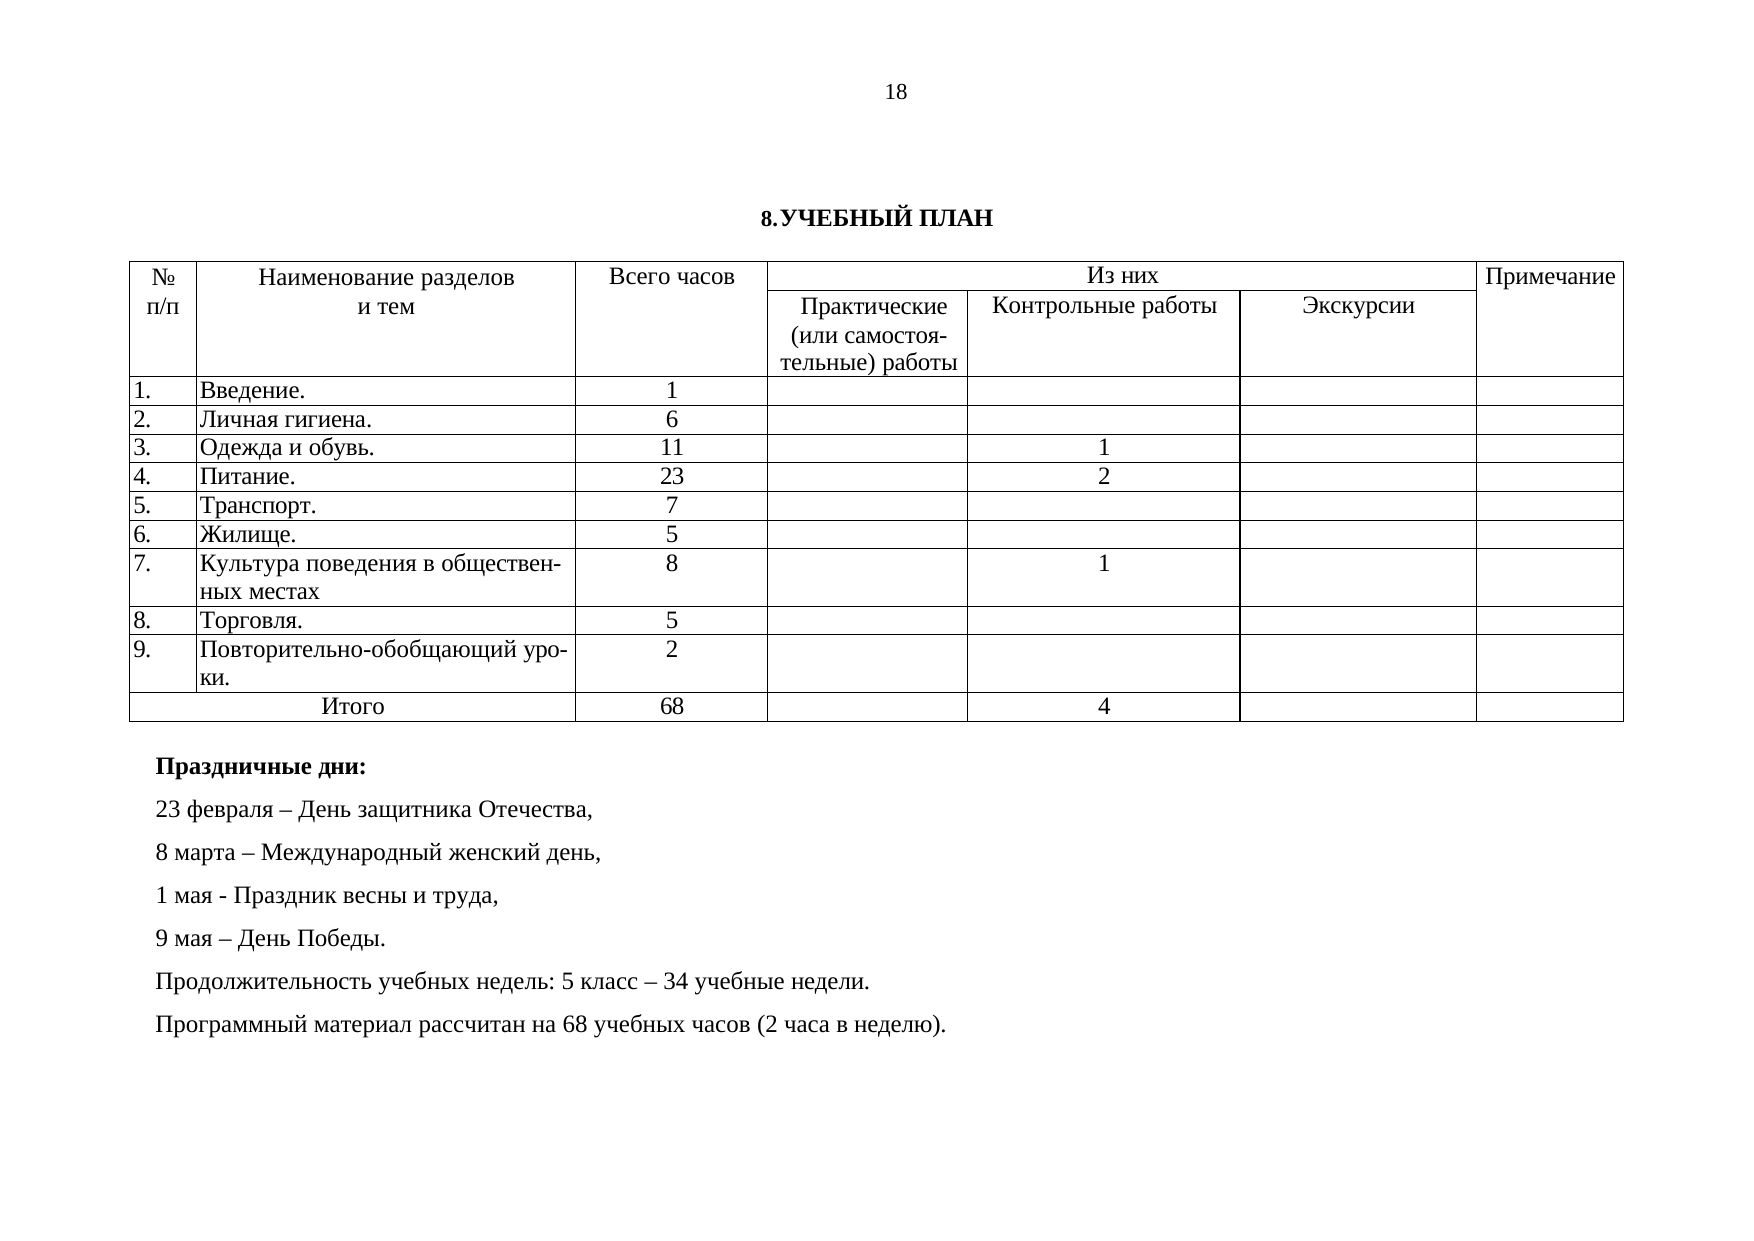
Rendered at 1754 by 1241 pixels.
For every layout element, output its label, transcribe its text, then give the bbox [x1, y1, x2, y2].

table_cell [1477, 406, 1623, 433]
table_cell [768, 635, 967, 692]
table_cell 2 [968, 463, 1239, 491]
table_header № п/п [130, 262, 196, 376]
table_cell [1477, 521, 1623, 548]
table_cell 68 [576, 693, 767, 721]
table_cell [968, 635, 1239, 692]
table_cell Введение. [197, 377, 575, 405]
table_cell [1241, 549, 1476, 606]
table_cell 1. [130, 377, 196, 405]
table_cell [968, 607, 1239, 634]
table_cell [1241, 492, 1476, 520]
table_cell 5 [576, 521, 767, 548]
table_cell 1 [968, 435, 1239, 462]
table_cell Транспорт. [197, 492, 575, 520]
table_cell 1 [968, 549, 1239, 606]
text Продолжительность учебных недель: 5 класс – 34 учебные недели. [155, 966, 1696, 995]
table_cell 6. [130, 521, 196, 548]
table_cell Жилище. [197, 521, 575, 548]
table_cell [1477, 693, 1623, 721]
table_cell [1241, 463, 1476, 491]
table_cell Торговля. [197, 607, 575, 634]
table_cell [768, 463, 967, 491]
table_cell [768, 693, 967, 721]
table_cell [1477, 492, 1623, 520]
table_cell 8. [130, 607, 196, 634]
table_cell Практические (или самостоя- тельные) работы [768, 291, 967, 376]
table_cell 2. [130, 406, 196, 433]
table_cell [1477, 607, 1623, 634]
table_cell [768, 377, 967, 405]
table_cell [768, 435, 967, 462]
table_cell 6 [576, 406, 767, 433]
table_cell Культура поведения в обществен- ных местах [197, 549, 575, 606]
table_cell 5 [576, 607, 767, 634]
table_cell Экскурсии [1241, 291, 1476, 376]
table_cell [1477, 377, 1623, 405]
table_cell [968, 521, 1239, 548]
table_cell [768, 521, 967, 548]
table_cell [968, 492, 1239, 520]
table_cell [1477, 435, 1623, 462]
text 23 февраля – День защитника Отечества, 8 марта – Международный женский день, 1 мая - Праздник весны и труда, [155, 794, 603, 909]
table_cell 9. [130, 635, 196, 692]
table_cell [768, 406, 967, 433]
table_cell 5. [130, 492, 196, 520]
table_cell 4 [968, 693, 1239, 721]
table_cell Повторительно-обобщающий уро- ки. [197, 635, 575, 692]
table_cell 3. [130, 435, 196, 462]
text Праздничные дни: [155, 751, 1696, 779]
table_cell Одежда и обувь. [197, 435, 575, 462]
table_cell [768, 492, 967, 520]
text Программный материал рассчитан на 68 учебных часов (2 часа в неделю). [155, 1009, 1696, 1038]
table_cell Питание. [197, 463, 575, 491]
table_cell [968, 406, 1239, 433]
table_cell [968, 377, 1239, 405]
table_cell [1477, 463, 1623, 491]
table_cell [1241, 635, 1476, 692]
table_cell Личная гигиена. [197, 406, 575, 433]
table_cell [1241, 607, 1476, 634]
table_cell 23 [576, 463, 767, 491]
table_header Из них [768, 262, 1476, 290]
table_cell [1241, 377, 1476, 405]
table_header Примечание [1477, 262, 1623, 376]
table_cell [1477, 635, 1623, 692]
table_cell [768, 549, 967, 606]
table_header Всего часов [576, 262, 767, 376]
table_cell 7 [576, 492, 767, 520]
table_cell Контрольные работы [968, 291, 1239, 376]
table_cell [1241, 521, 1476, 548]
table_cell [768, 607, 967, 634]
table_cell 2 [576, 635, 767, 692]
table_cell 4. [130, 463, 196, 491]
subtitle УЧЕБНЫЙ ПЛАН [96, 203, 1658, 232]
table_cell [1241, 435, 1476, 462]
table_cell [1241, 406, 1476, 433]
table_cell 7. [130, 549, 196, 606]
table_cell Итого [130, 693, 575, 721]
table_cell 11 [576, 435, 767, 462]
table_cell [1241, 693, 1476, 721]
table_cell 8 [576, 549, 767, 606]
table_cell 1 [576, 377, 767, 405]
text 9 мая – День Победы. [155, 923, 1696, 952]
table_header Наименование разделов и тем [197, 262, 575, 376]
table_cell [1477, 549, 1623, 606]
